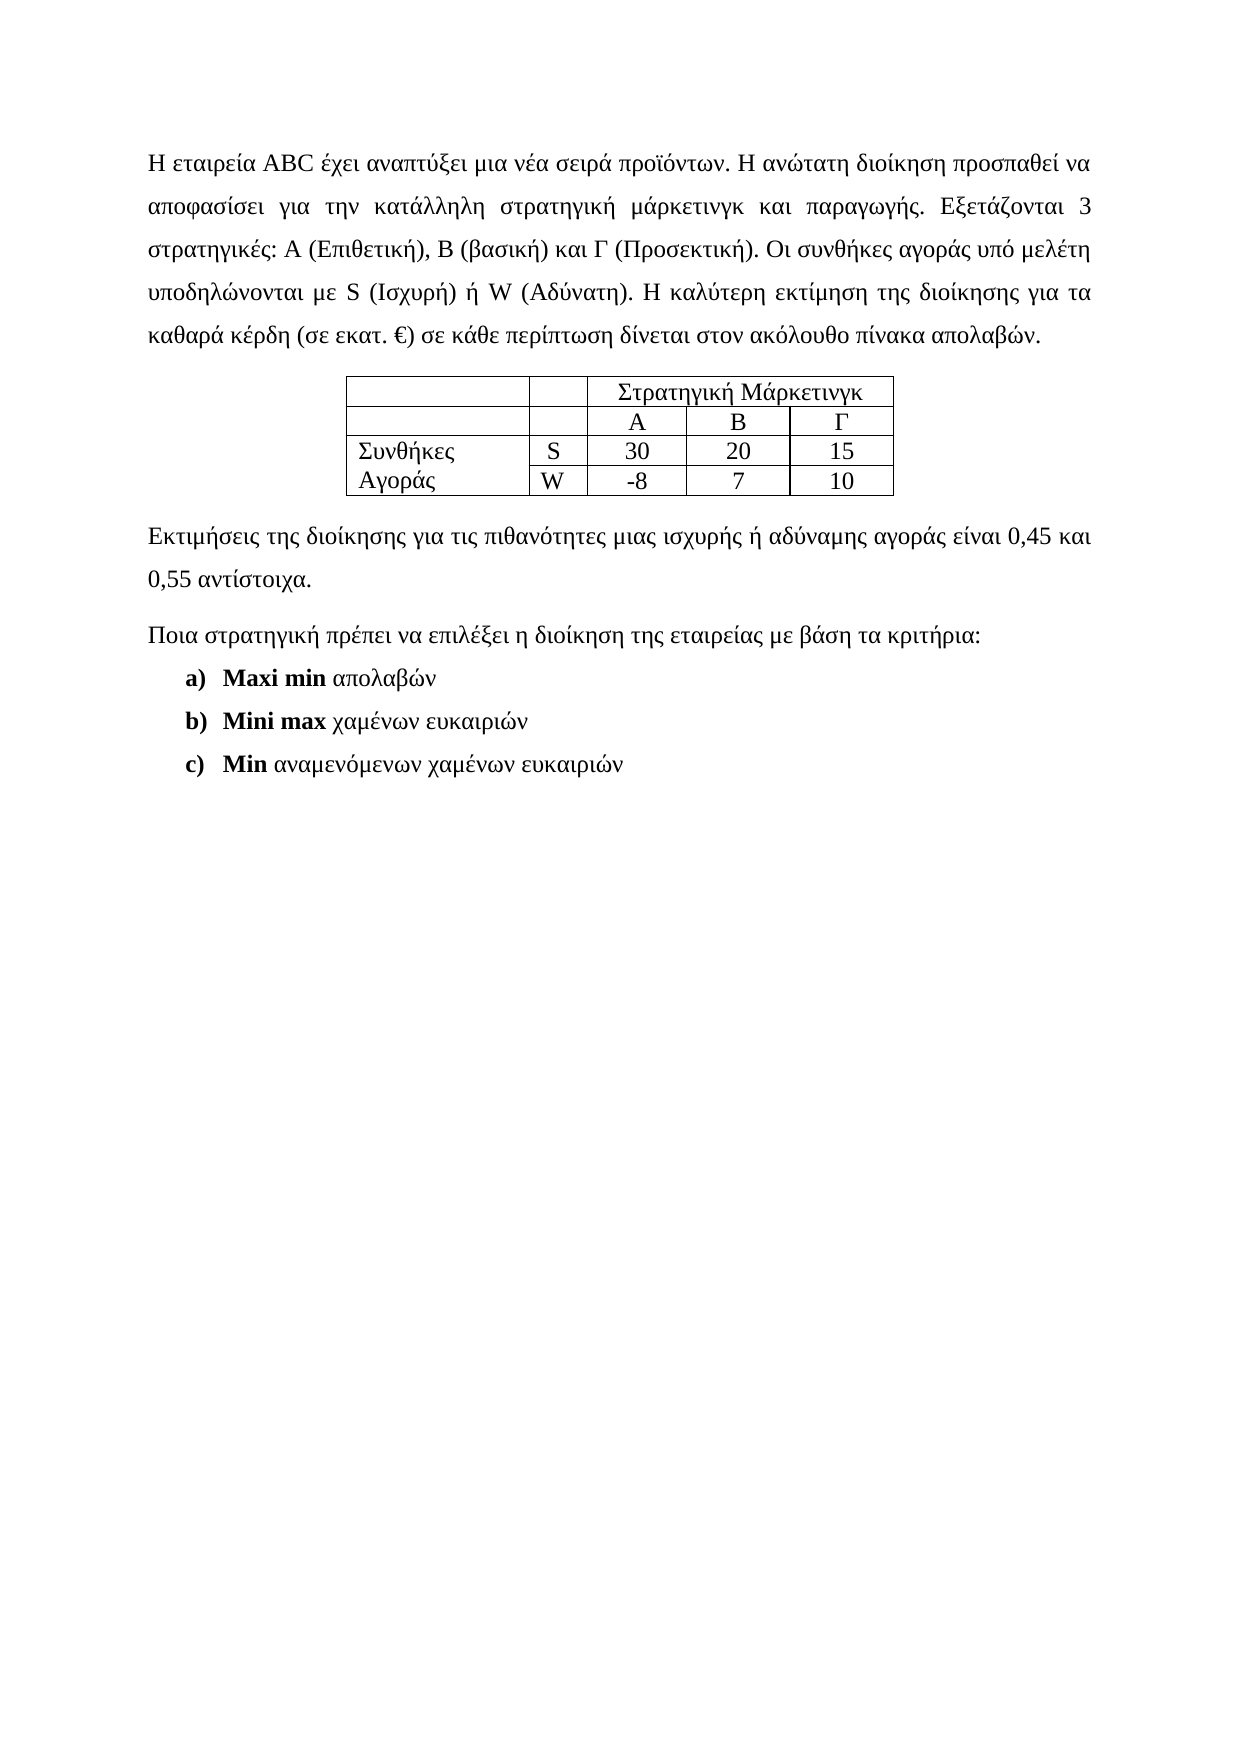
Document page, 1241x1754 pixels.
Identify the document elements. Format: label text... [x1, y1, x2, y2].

table_cell S [530, 436, 587, 465]
table_header [530, 377, 587, 406]
text Η εταιρεία ABC έχει αναπτύξει μια νέα σειρά προϊόντων. Η ανώτατη διοίκηση προσπαθεί να αποφασίσει για την κατάλληλη στρατηγική μάρκετινγκ και παραγωγής. Εξετάζονται 3 στρατηγικές: Α (Επιθετική), Β (βασική) και Γ (Προσεκτική). Οι συνθήκες αγοράς υπό μελέτη υποδηλώνονται με S (Ισχυρή) ή W (Αδύνατη). Η καλύτερη εκτίμηση της διοίκησης για τα καθαρά κέρδη (σε εκατ. €) σε κάθε περίπτωση δίνεται στον ακόλουθο πίνακα απολαβών. [148, 148, 1092, 349]
text Ποια στρατηγική πρέπει να επιλέξει η διοίκηση της εταιρείας με βάση τα κριτήρια: [148, 620, 1092, 648]
table_header [347, 377, 529, 406]
table_cell -8 [588, 466, 686, 495]
table_cell 7 [687, 466, 789, 495]
table_cell 15 [791, 436, 893, 465]
table_cell Β [687, 407, 789, 435]
table_cell [530, 407, 587, 435]
table_cell [347, 407, 529, 435]
table_header Στρατηγική Μάρκετινγκ [588, 377, 893, 406]
table_cell 20 [687, 436, 789, 465]
table_cell 30 [588, 436, 686, 465]
list Μin αναμενόμενων χαμένων ευκαιριών [185, 749, 1092, 778]
text Εκτιμήσεις της διοίκησης για τις πιθανότητες μιας ισχυρής ή αδύναμης αγοράς είναι 0,45 και 0,55 αντίστοιχα. [148, 521, 1092, 593]
table_cell Γ [791, 407, 893, 435]
table_cell Συνθήκες Αγοράς [347, 436, 529, 495]
list Mini max χαμένων ευκαιριών [185, 706, 1092, 735]
table_cell W [530, 466, 587, 495]
table_cell Α [588, 407, 686, 435]
table_cell 10 [791, 466, 893, 495]
list Maxi min απολαβών [185, 663, 1092, 692]
